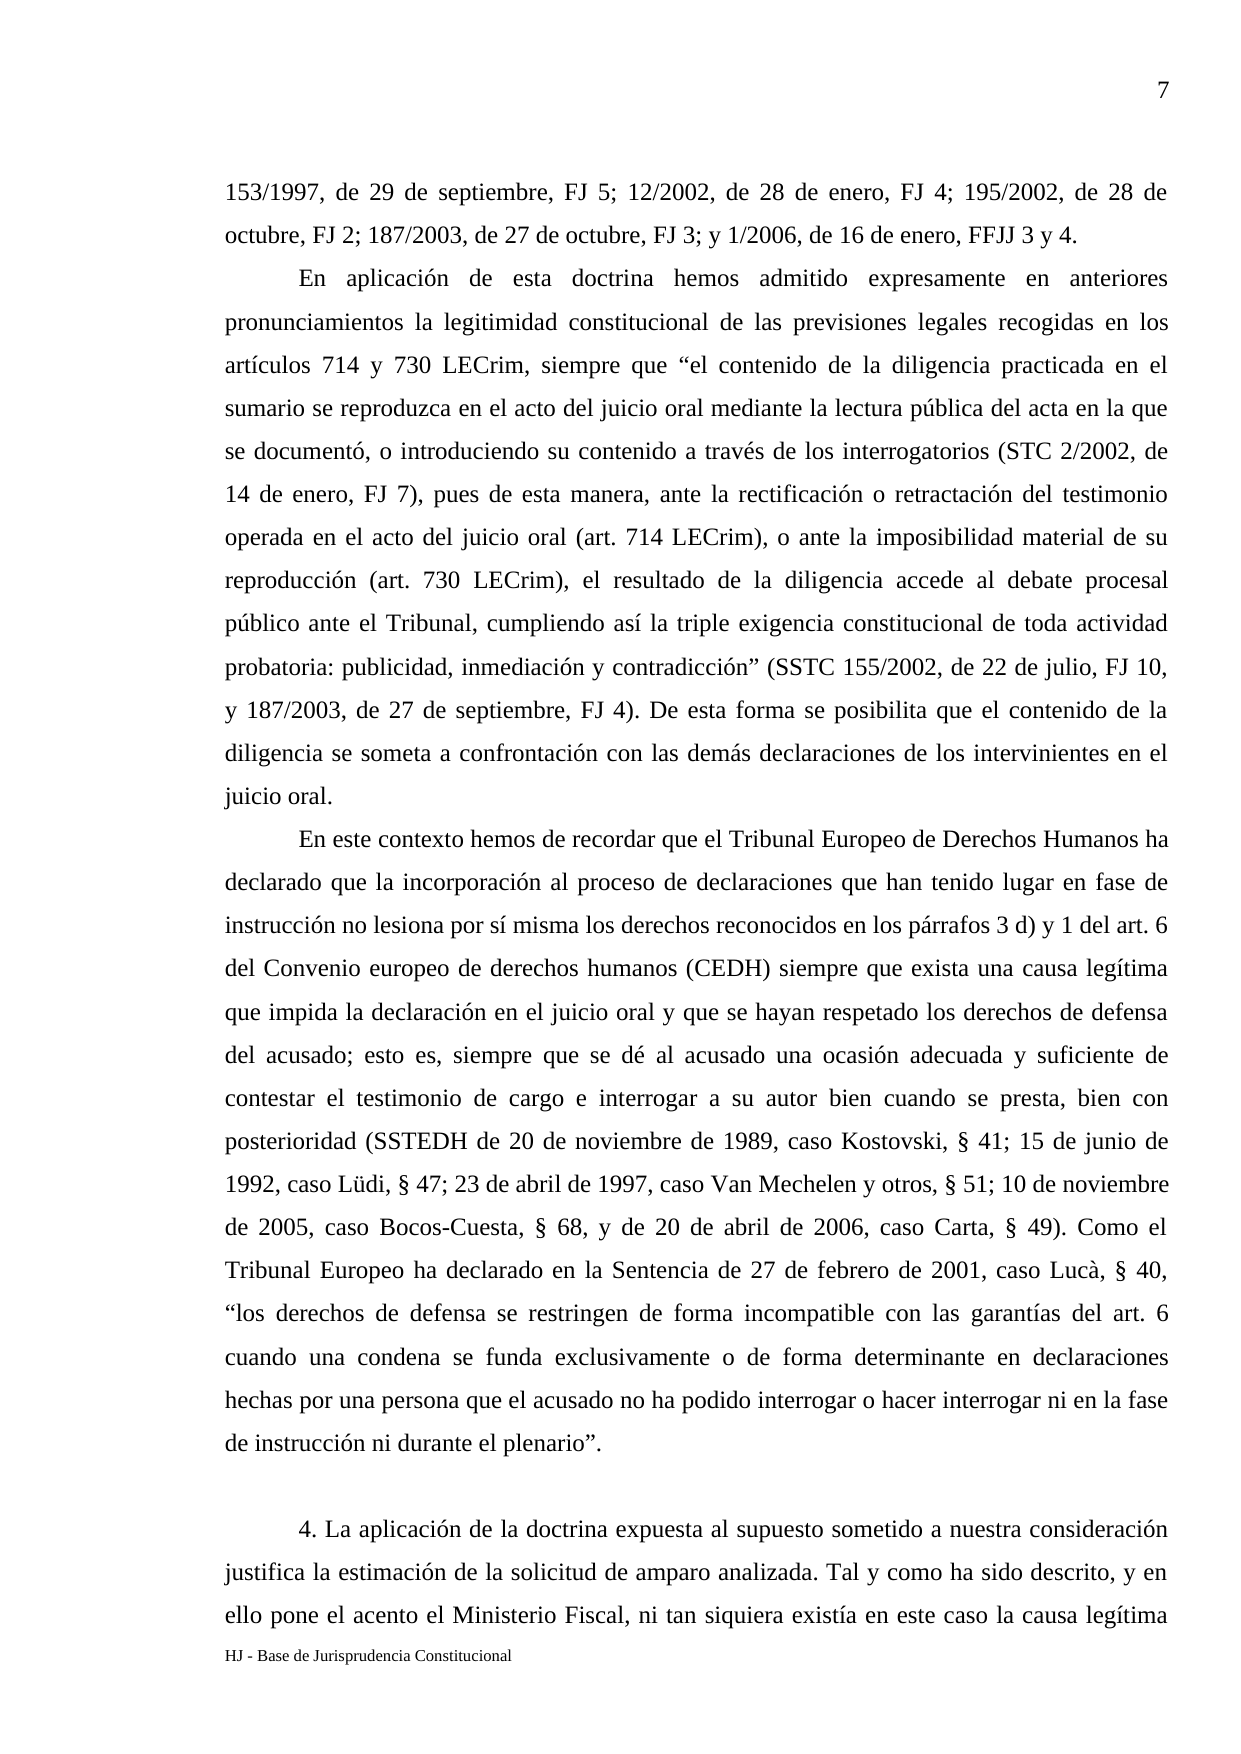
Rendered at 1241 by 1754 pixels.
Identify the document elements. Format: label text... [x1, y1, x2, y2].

text En este contexto hemos de recordar que el Tribunal Europeo de Derechos Humanos ha declarado que la incorporación al proceso de declaraciones que han tenido lugar en fase de instrucción no lesiona por sí misma los derechos reconocidos en los párrafos 3 d) y 1 del art. 6 del Convenio europeo de derechos humanos (CEDH) siempre que exista una causa legítima que impida la declaración en el juicio oral y que se hayan respetado los derechos de defensa del acusado; esto es, siempre que se dé al acusado una ocasión adecuada y suficiente de contestar el testimonio de cargo e interrogar a su autor bien cuando se presta, bien con posterioridad (SSTEDH de 20 de noviembre de 1989, caso Kostovski, § 41; 15 de junio de 1992, caso Lüdi, § 47; 23 de abril de 1997, caso Van Mechelen y otros, § 51; 10 de noviembre de 2005, caso Bocos-Cuesta, § 68, y de 20 de abril de 2006, caso Carta, § 49). Como el Tribunal Europeo ha declarado en la Sentencia de 27 de febrero de 2001, caso Lucà, § 40, “los derechos de defensa se restringen de forma incompatible con las garantías del art. 6 cuando una condena se funda exclusivamente o de forma determinante en declaraciones hechas por una persona que el acusado no ha podido interrogar o hacer interrogar ni en la fase de instrucción ni durante el plenario”. [224, 824, 1169, 1457]
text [224, 177, 1169, 249]
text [224, 1514, 1169, 1629]
text En aplicación de esta doctrina hemos admitido expresamente en anteriores pronunciamientos la legitimidad constitucional de las previsiones legales recogidas en los artículos 714 y 730 LECrim, siempre que “el contenido de la diligencia practicada en el sumario se reproduzca en el acto del juicio oral mediante la lectura pública del acta en la que se documentó, o introduciendo su contenido a través de los interrogatorios (STC 2/2002, de 14 de enero, FJ 7), pues de esta manera, ante la rectificación o retractación del testimonio operada en el acto del juicio oral (art. 714 LECrim), o ante la imposibilidad material de su reproducción (art. 730 LECrim), el resultado de la diligencia accede al debate procesal público ante el Tribunal, cumpliendo así la triple exigencia constitucional de toda actividad probatoria: publicidad, inmediación y contradicción” (SSTC 155/2002, de 22 de julio, FJ 10, y 187/2003, de 27 de septiembre, FJ 4). De esta forma se posibilita que el contenido de la diligencia se someta a confrontación con las demás declaraciones de los intervinientes en el juicio oral. [224, 263, 1169, 810]
